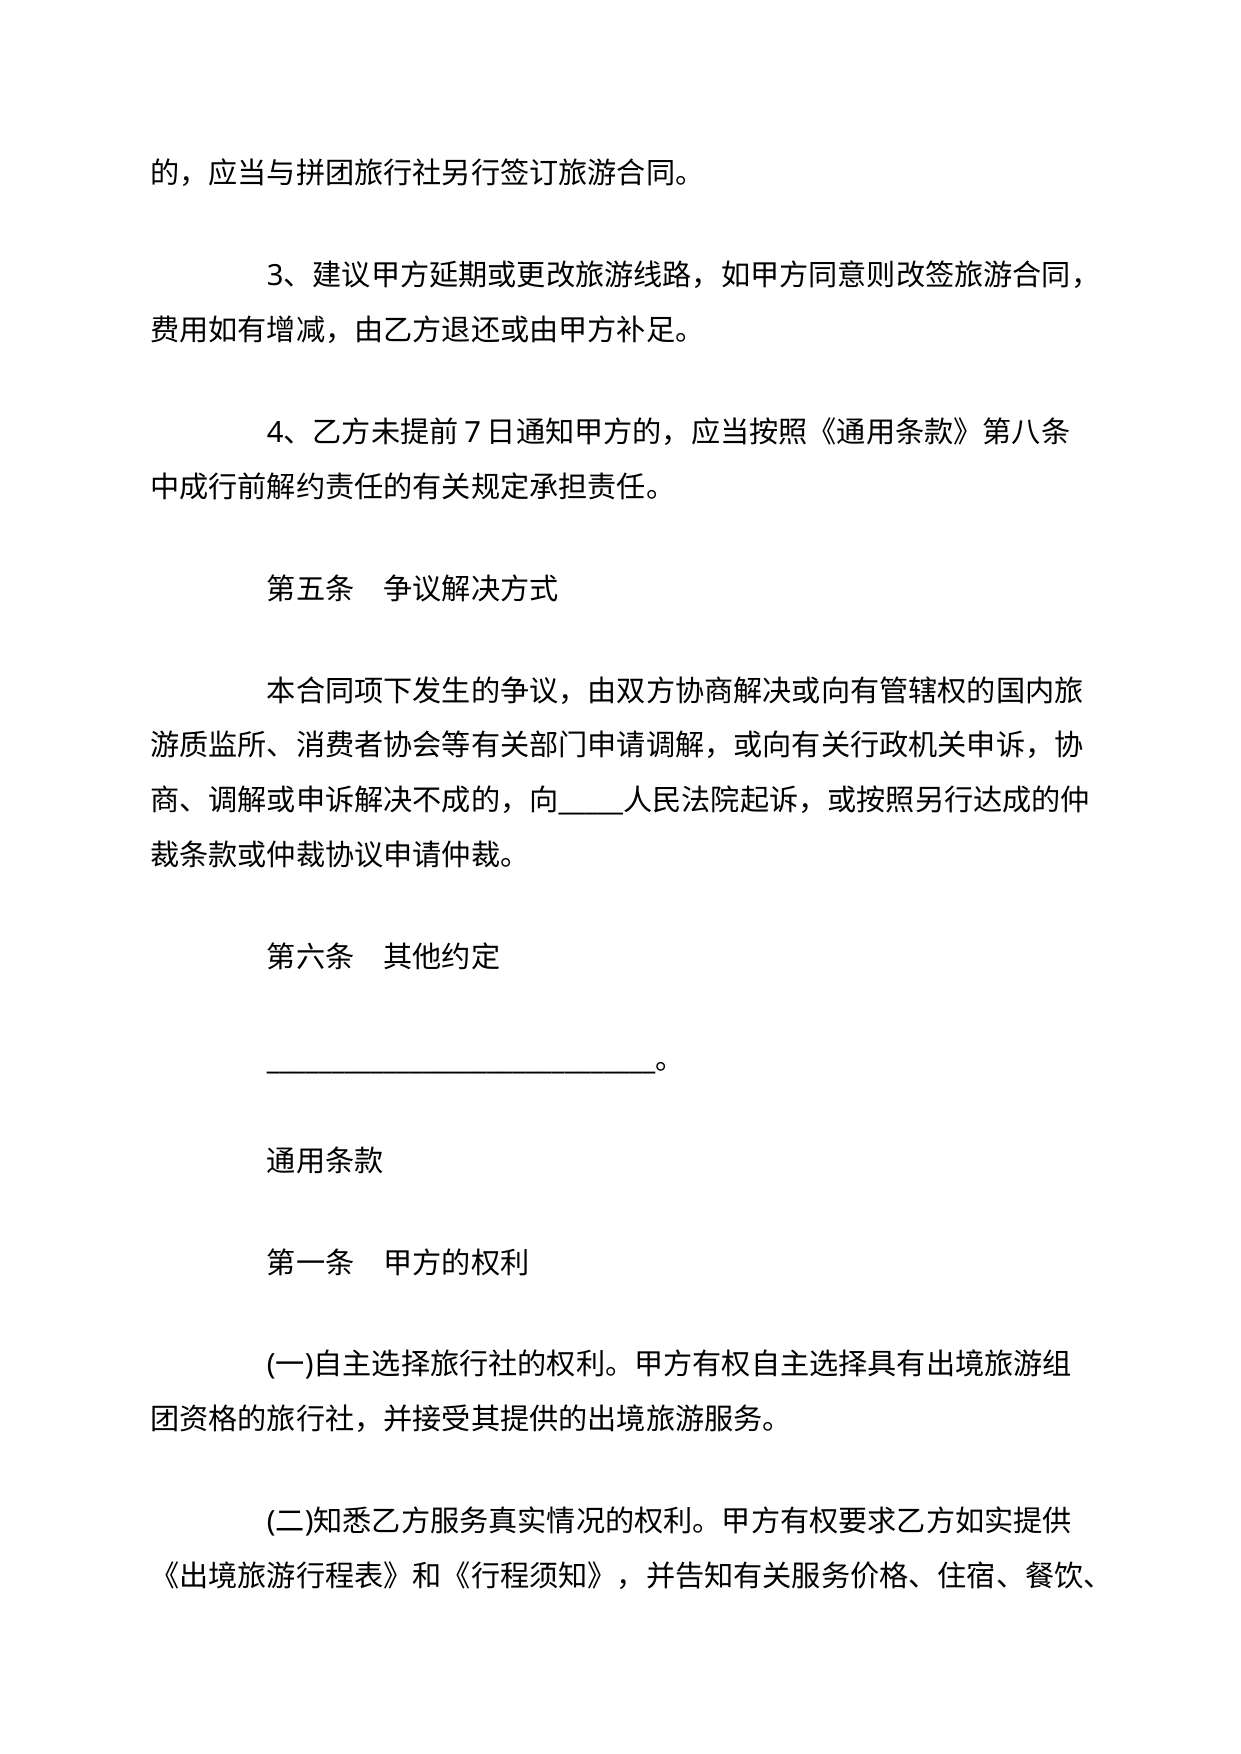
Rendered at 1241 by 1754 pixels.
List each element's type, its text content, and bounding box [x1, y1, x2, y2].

text 第五条 争议解决方式 [150, 565, 1090, 608]
text 通用条款 [150, 1137, 1090, 1180]
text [150, 1498, 1090, 1595]
text 第一条 甲方的权利 [150, 1239, 1090, 1281]
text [150, 150, 1090, 192]
text (一)自主选择旅行社的权利。甲方有权自主选择具有出境旅游组团资格的旅行社，并接受其提供的出境旅游服务。 [150, 1341, 1090, 1438]
text 4、乙方未提前7日通知甲方的，应当按照《通用条款》第八条中成行前解约责任的有关规定承担责任。 [150, 408, 1090, 506]
text ______________________________。 [150, 1035, 1090, 1078]
text 第六条 其他约定 [150, 934, 1090, 976]
text 本合同项下发生的争议，由双方协商解决或向有管辖权的国内旅游质监所、消费者协会等有关部门申请调解，或向有关行政机关申诉，协商、调解或申诉解决不成的，向_____人民法院起诉，或按照另行达成的仲裁条款或仲裁协议申请仲裁。 [150, 667, 1090, 874]
text 3、建议甲方延期或更改旅游线路，如甲方同意则改签旅游合同，费用如有增减，由乙方退还或由甲方补足。 [150, 252, 1090, 349]
